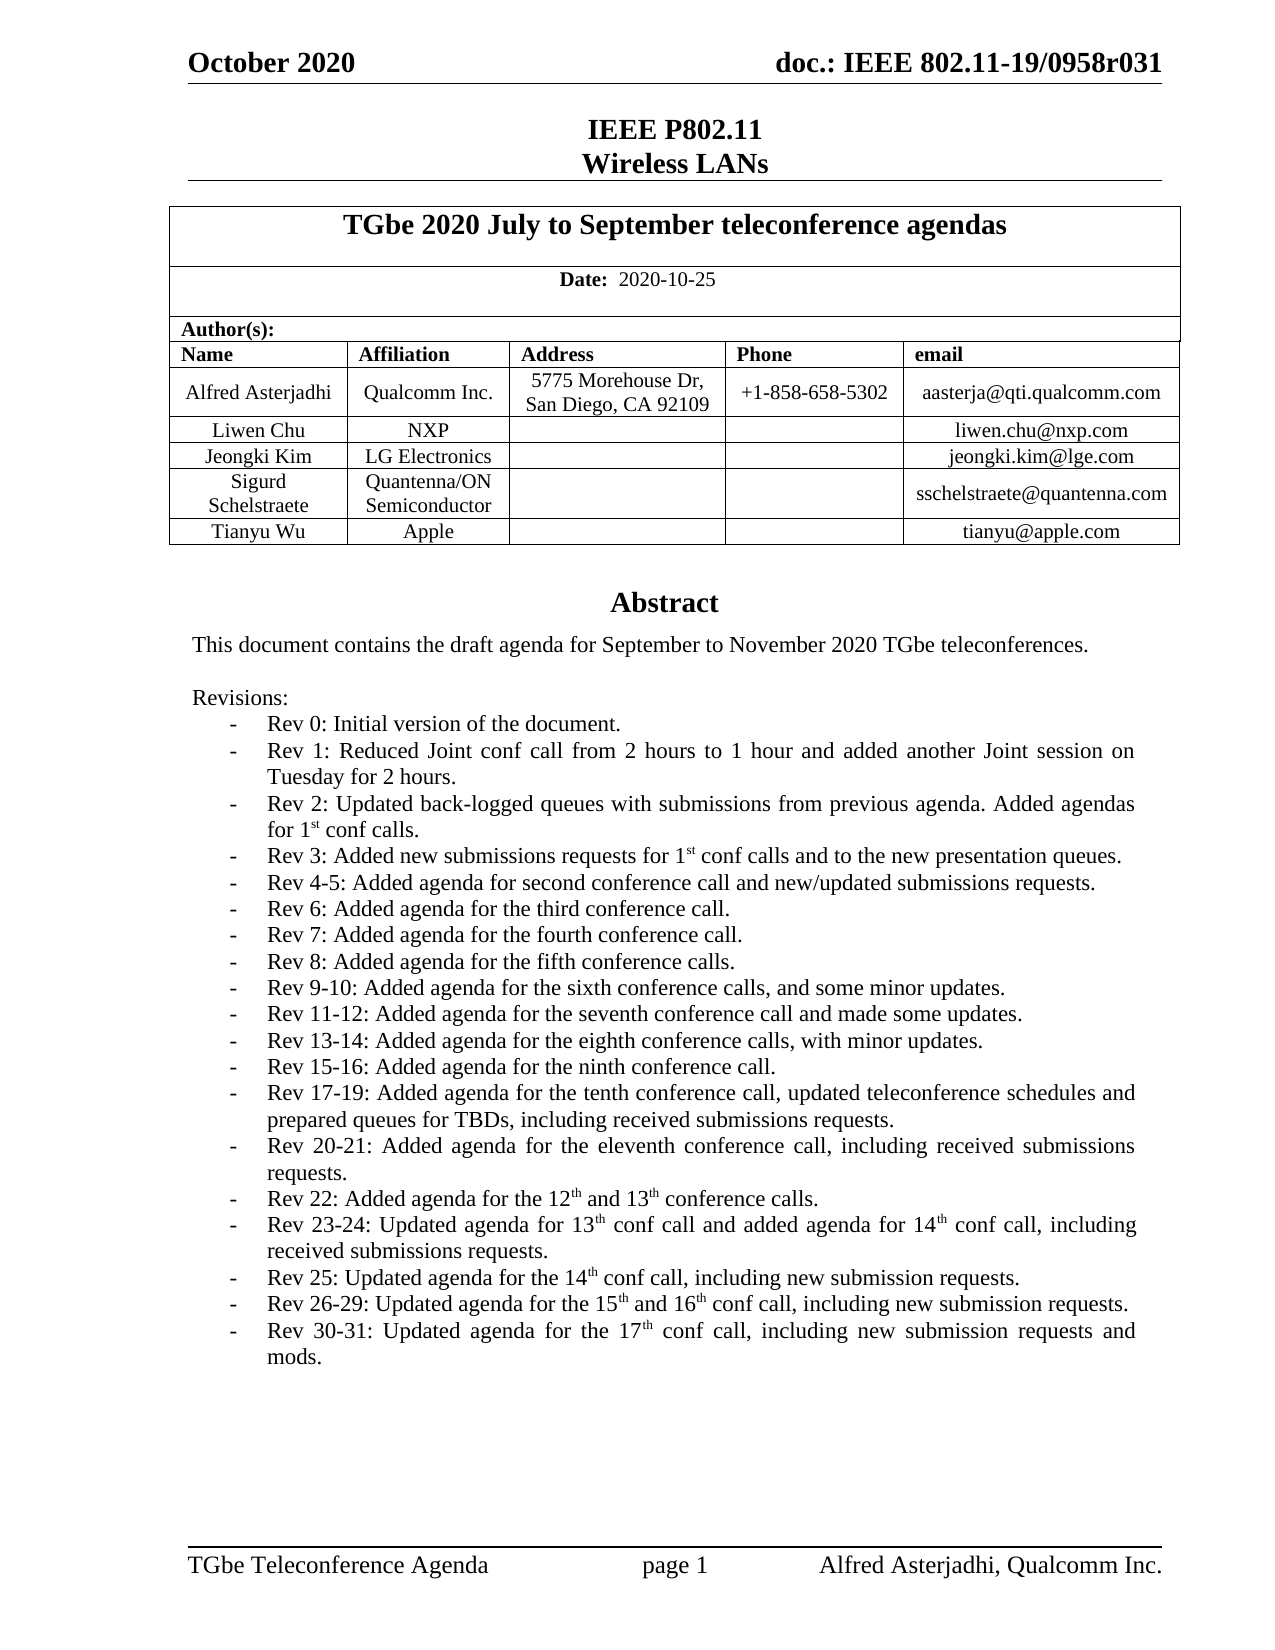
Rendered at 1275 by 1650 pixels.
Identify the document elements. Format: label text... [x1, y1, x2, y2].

table_cell LG Electronics [348, 443, 509, 468]
table_cell [510, 417, 725, 442]
table_cell email [904, 342, 1179, 367]
table_cell [726, 469, 903, 517]
table_cell NXP [348, 417, 509, 442]
table_cell tianyu@apple.com [904, 519, 1179, 543]
table_cell sschelstraete@quantenna.com [904, 469, 1179, 517]
table_cell liwen.chu@nxp.com [904, 417, 1179, 442]
table_cell Sigurd Schelstraete [170, 469, 347, 517]
table_cell jeongki.kim@lge.com [904, 443, 1179, 468]
table_cell [726, 417, 903, 442]
table_cell +1-858-658-5302 [726, 368, 903, 416]
text IEEE P802.11 Wireless LANs [187, 112, 1162, 181]
table_cell Jeongki Kim [170, 443, 347, 468]
table_header TGbe 2020 July to September teleconference agendas [170, 207, 1180, 266]
table_cell Address [510, 342, 725, 367]
table_cell Quantenna/ON Semiconductor [348, 469, 509, 517]
table_cell [726, 519, 903, 543]
table_cell Apple [348, 519, 509, 543]
table_cell Liwen Chu [170, 417, 347, 442]
table_cell Qualcomm Inc. [348, 368, 509, 416]
table_cell Affiliation [348, 342, 509, 367]
table_cell Alfred Asterjadhi [170, 368, 347, 416]
table_cell Tianyu Wu [170, 519, 347, 543]
table_cell [510, 469, 725, 517]
table_cell Author(s): [170, 317, 1180, 341]
table_cell aasterja@qti.qualcomm.com [904, 368, 1179, 416]
table_cell Date: 2020-10-25 [170, 267, 1180, 316]
table_cell Phone [726, 342, 903, 367]
table_cell [726, 443, 903, 468]
table_cell 5775 Morehouse Dr, San Diego, CA 92109 [510, 368, 725, 416]
table_cell [510, 443, 725, 468]
table_cell Name [170, 342, 347, 367]
table_cell [510, 519, 725, 543]
